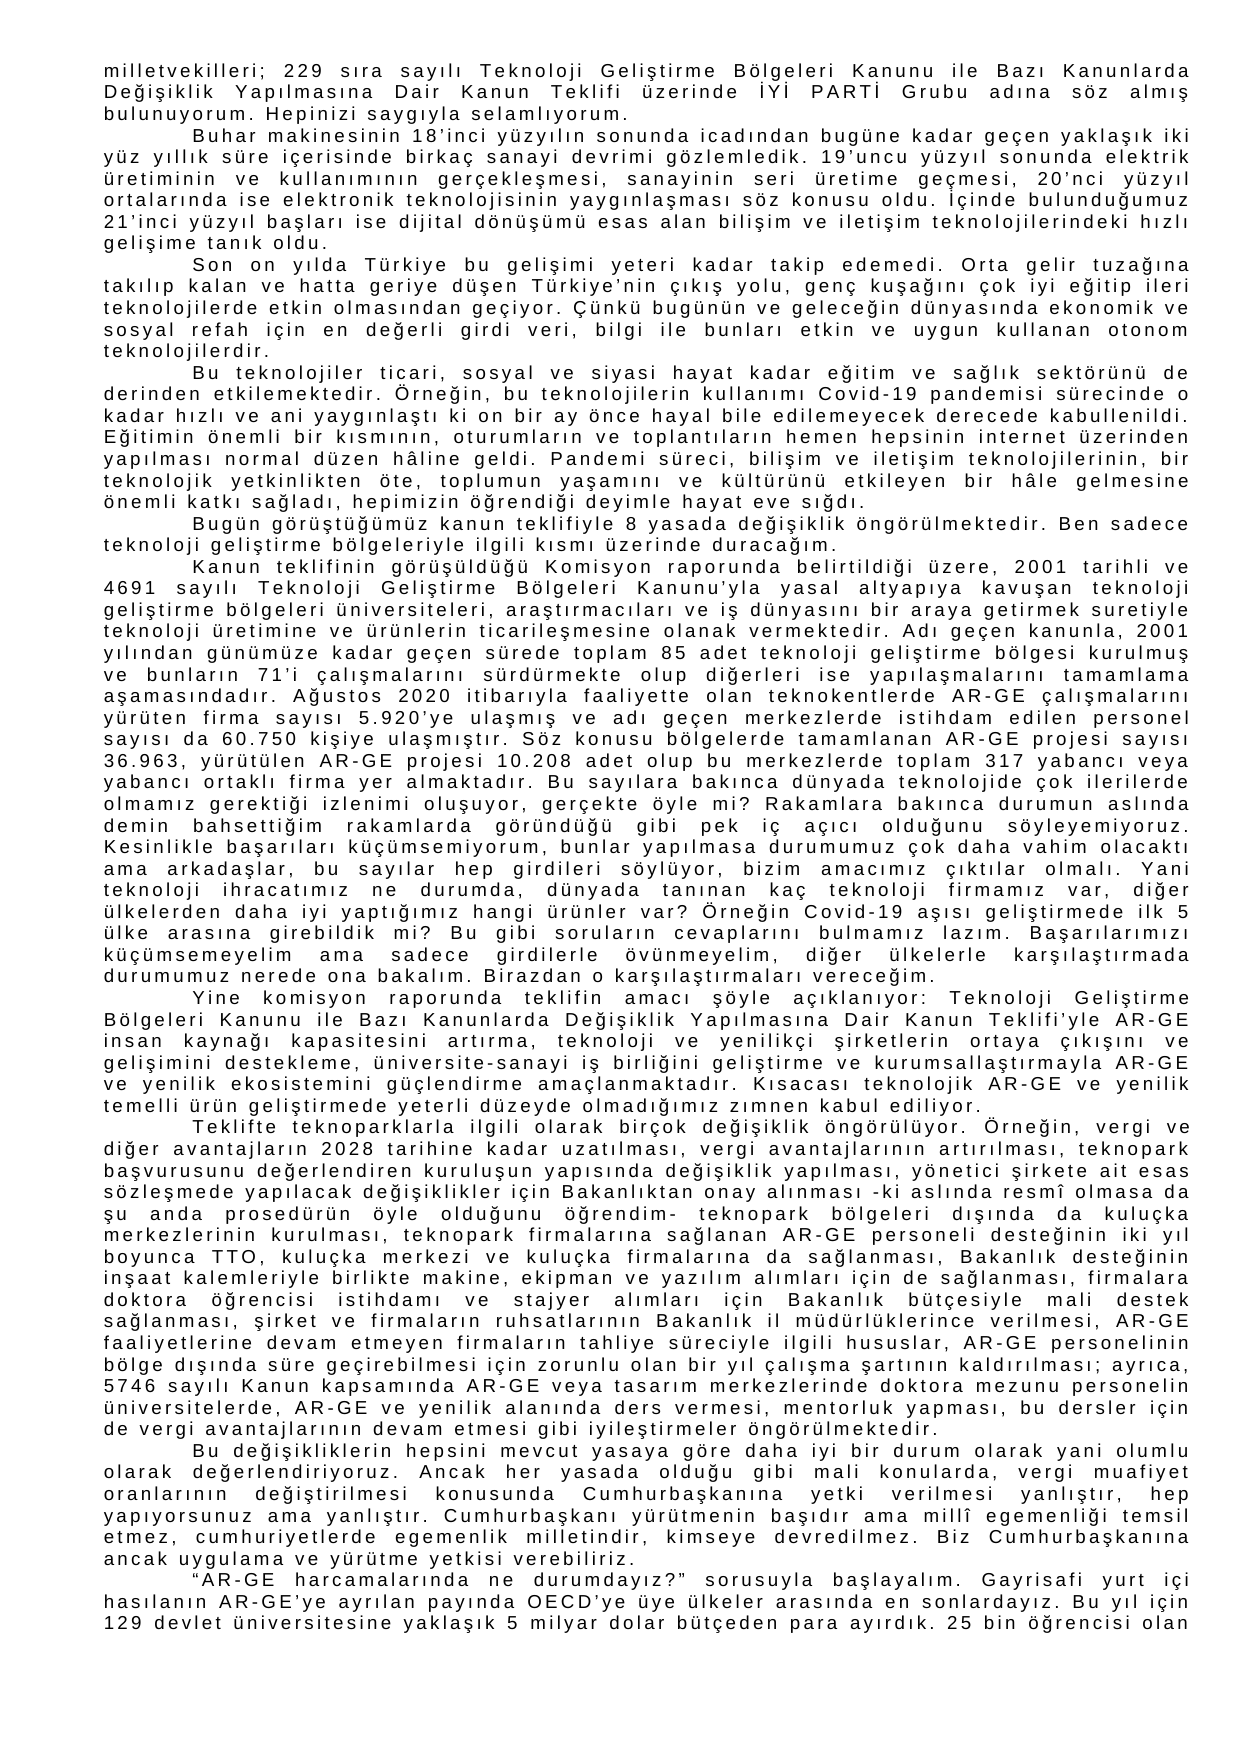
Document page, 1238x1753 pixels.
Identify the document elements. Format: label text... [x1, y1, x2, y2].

text Buhar makinesinin 18’inci yüzyılın sonunda icadından bugüne kadar geçen yaklaşık iki yüz yıllık süre içerisinde birkaç sanayi devrimi gözlemledik. 19’uncu yüzyıl sonunda elektrik üretiminin ve kullanımının gerçekleşmesi, sanayinin seri üretime geçmesi, 20’nci yüzyıl ortalarında ise elektronik teknolojisinin yaygınlaşması söz konusu oldu. İçinde bulunduğumuz 21’inci yüzyıl başları ise dijital dönüşümü esas alan bilişim ve iletişim teknolojilerindeki hızlı gelişime tanık oldu. [103, 124, 1190, 254]
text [103, 60, 1190, 124]
text Teklifte teknoparklarla ilgili olarak birçok değişiklik öngörülüyor. Örneğin, vergi ve diğer avantajların 2028 tarihine kadar uzatılması, vergi avantajlarının artırılması, teknopark başvurusunu değerlendiren kuruluşun yapısında değişiklik yapılması, yönetici şirkete ait esas sözleşmede yapılacak değişiklikler için Bakanlıktan onay alınması -ki aslında resmî olmasa da şu anda prosedürün öyle olduğunu öğrendim- teknopark bölgeleri dışında da kuluçka merkezlerinin kurulması, teknopark firmalarına sağlanan AR-GE personeli desteğinin iki yıl boyunca TTO, kuluçka merkezi ve kuluçka firmalarına da sağlanması, Bakanlık desteğinin inşaat kalemleriyle birlikte makine, ekipman ve yazılım alımları için de sağlanması, firmalara doktora öğrencisi istihdamı ve stajyer alımları için Bakanlık bütçesiyle mali destek sağlanması, şirket ve firmaların ruhsatlarının Bakanlık il müdürlüklerince verilmesi, AR-GE faaliyetlerine devam etmeyen firmaların tahliye süreciyle ilgili hususlar, AR-GE personelinin bölge dışında süre geçirebilmesi için zorunlu olan bir yıl çalışma şartının kaldırılması; ayrıca, 5746 sayılı Kanun kapsamında AR-GE veya tasarım merkezlerinde doktora mezunu personelin üniversitelerde, AR-GE ve yenilik alanında ders vermesi, mentorluk yapması, bu dersler için de vergi avantajlarının devam etmesi gibi iyileştirmeler öngörülmektedir. [103, 1116, 1190, 1440]
text Kanun teklifinin görüşüldüğü Komisyon raporunda belirtildiği üzere, 2001 tarihli ve 4691 sayılı Teknoloji Geliştirme Bölgeleri Kanunu’yla yasal altyapıya kavuşan teknoloji geliştirme bölgeleri üniversiteleri, araştırmacıları ve iş dünyasını bir araya getirmek suretiyle teknoloji üretimine ve ürünlerin ticarileşmesine olanak vermektedir. Adı geçen kanunla, 2001 yılından günümüze kadar geçen sürede toplam 85 adet teknoloji geliştirme bölgesi kurulmuş ve bunların 71’i çalışmalarını sürdürmekte olup diğerleri ise yapılaşmalarını tamamlama aşamasındadır. Ağustos 2020 itibarıyla faaliyette olan teknokentlerde AR-GE çalışmalarını yürüten firma sayısı 5.920’ye ulaşmış ve adı geçen merkezlerde istihdam edilen personel sayısı da 60.750 kişiye ulaşmıştır. Söz konusu bölgelerde tamamlanan AR-GE projesi sayısı 36.963, yürütülen AR-GE projesi 10.208 adet olup bu merkezlerde toplam 317 yabancı veya yabancı ortaklı firma yer almaktadır. Bu sayılara bakınca dünyada teknolojide çok ilerilerde olmamız gerektiği izlenimi oluşuyor, gerçekte öyle mi? Rakamlara bakınca durumun aslında demin bahsettiğim rakamlarda göründüğü gibi pek iç açıcı olduğunu söyleyemiyoruz. Kesinlikle başarıları küçümsemiyorum, bunlar yapılmasa durumumuz çok daha vahim olacaktı ama arkadaşlar, bu sayılar hep girdileri söylüyor, bizim amacımız çıktılar olmalı. Yani teknoloji ihracatımız ne durumda, dünyada tanınan kaç teknoloji firmamız var, diğer ülkelerden daha iyi yaptığımız hangi ürünler var? Örneğin Covid-19 aşısı geliştirmede ilk 5 ülke arasına girebildik mi? Bu gibi soruların cevaplarını bulmamız lazım. Başarılarımızı küçümsemeyelim ama sadece girdilerle övünmeyelim, diğer ülkelerle karşılaştırmada durumumuz nerede ona bakalım. Birazdan o karşılaştırmaları vereceğim. [103, 556, 1190, 987]
text Bugün görüştüğümüz kanun teklifiyle 8 yasada değişiklik öngörülmektedir. Ben sadece teknoloji geliştirme bölgeleriyle ilgili kısmı üzerinde duracağım. [103, 512, 1190, 556]
text Bu değişikliklerin hepsini mevcut yasaya göre daha iyi bir durum olarak yani olumlu olarak değerlendiriyoruz. Ancak her yasada olduğu gibi mali konularda, vergi muafiyet oranlarının değiştirilmesi konusunda Cumhurbaşkanına yetki verilmesi yanlıştır, hep yapıyorsunuz ama yanlıştır. Cumhurbaşkanı yürütmenin başıdır ama millî egemenliği temsil etmez, cumhuriyetlerde egemenlik milletindir, kimseye devredilmez. Biz Cumhurbaşkanına ancak uygulama ve yürütme yetkisi verebiliriz. [103, 1440, 1190, 1569]
text Bu teknolojiler ticari, sosyal ve siyasi hayat kadar eğitim ve sağlık sektörünü de derinden etkilemektedir. Örneğin, bu teknolojilerin kullanımı Covid-19 pandemisi sürecinde o kadar hızlı ve ani yaygınlaştı ki on bir ay önce hayal bile edilemeyecek derecede kabullenildi. Eğitimin önemli bir kısmının, oturumların ve toplantıların hemen hepsinin internet üzerinden yapılması normal düzen hâline geldi. Pandemi süreci, bilişim ve iletişim teknolojilerinin, bir teknolojik yetkinlikten öte, toplumun yaşamını ve kültürünü etkileyen bir hâle gelmesine önemli katkı sağladı, hepimizin öğrendiği deyimle hayat eve sığdı. [103, 362, 1190, 512]
text Yine komisyon raporunda teklifin amacı şöyle açıklanıyor: Teknoloji Geliştirme Bölgeleri Kanunu ile Bazı Kanunlarda Değişiklik Yapılmasına Dair Kanun Teklifi’yle AR-GE insan kaynağı kapasitesini artırma, teknoloji ve yenilikçi şirketlerin ortaya çıkışını ve gelişimini destekleme, üniversite-sanayi iş birliğini geliştirme ve kurumsallaştırmayla AR-GE ve yenilik ekosistemini güçlendirme amaçlanmaktadır. Kısacası teknolojik AR-GE ve yenilik temelli ürün geliştirmede yeterli düzeyde olmadığımız zımnen kabul ediliyor. [103, 987, 1190, 1116]
text Son on yılda Türkiye bu gelişimi yeteri kadar takip edemedi. Orta gelir tuzağına takılıp kalan ve hatta geriye düşen Türkiye’nin çıkış yolu, genç kuşağını çok iyi eğitip ileri teknolojilerde etkin olmasından geçiyor. Çünkü bugünün ve geleceğin dünyasında ekonomik ve sosyal refah için en değerli girdi veri, bilgi ile bunları etkin ve uygun kullanan otonom teknolojilerdir. [103, 254, 1190, 362]
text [103, 1569, 1190, 1634]
